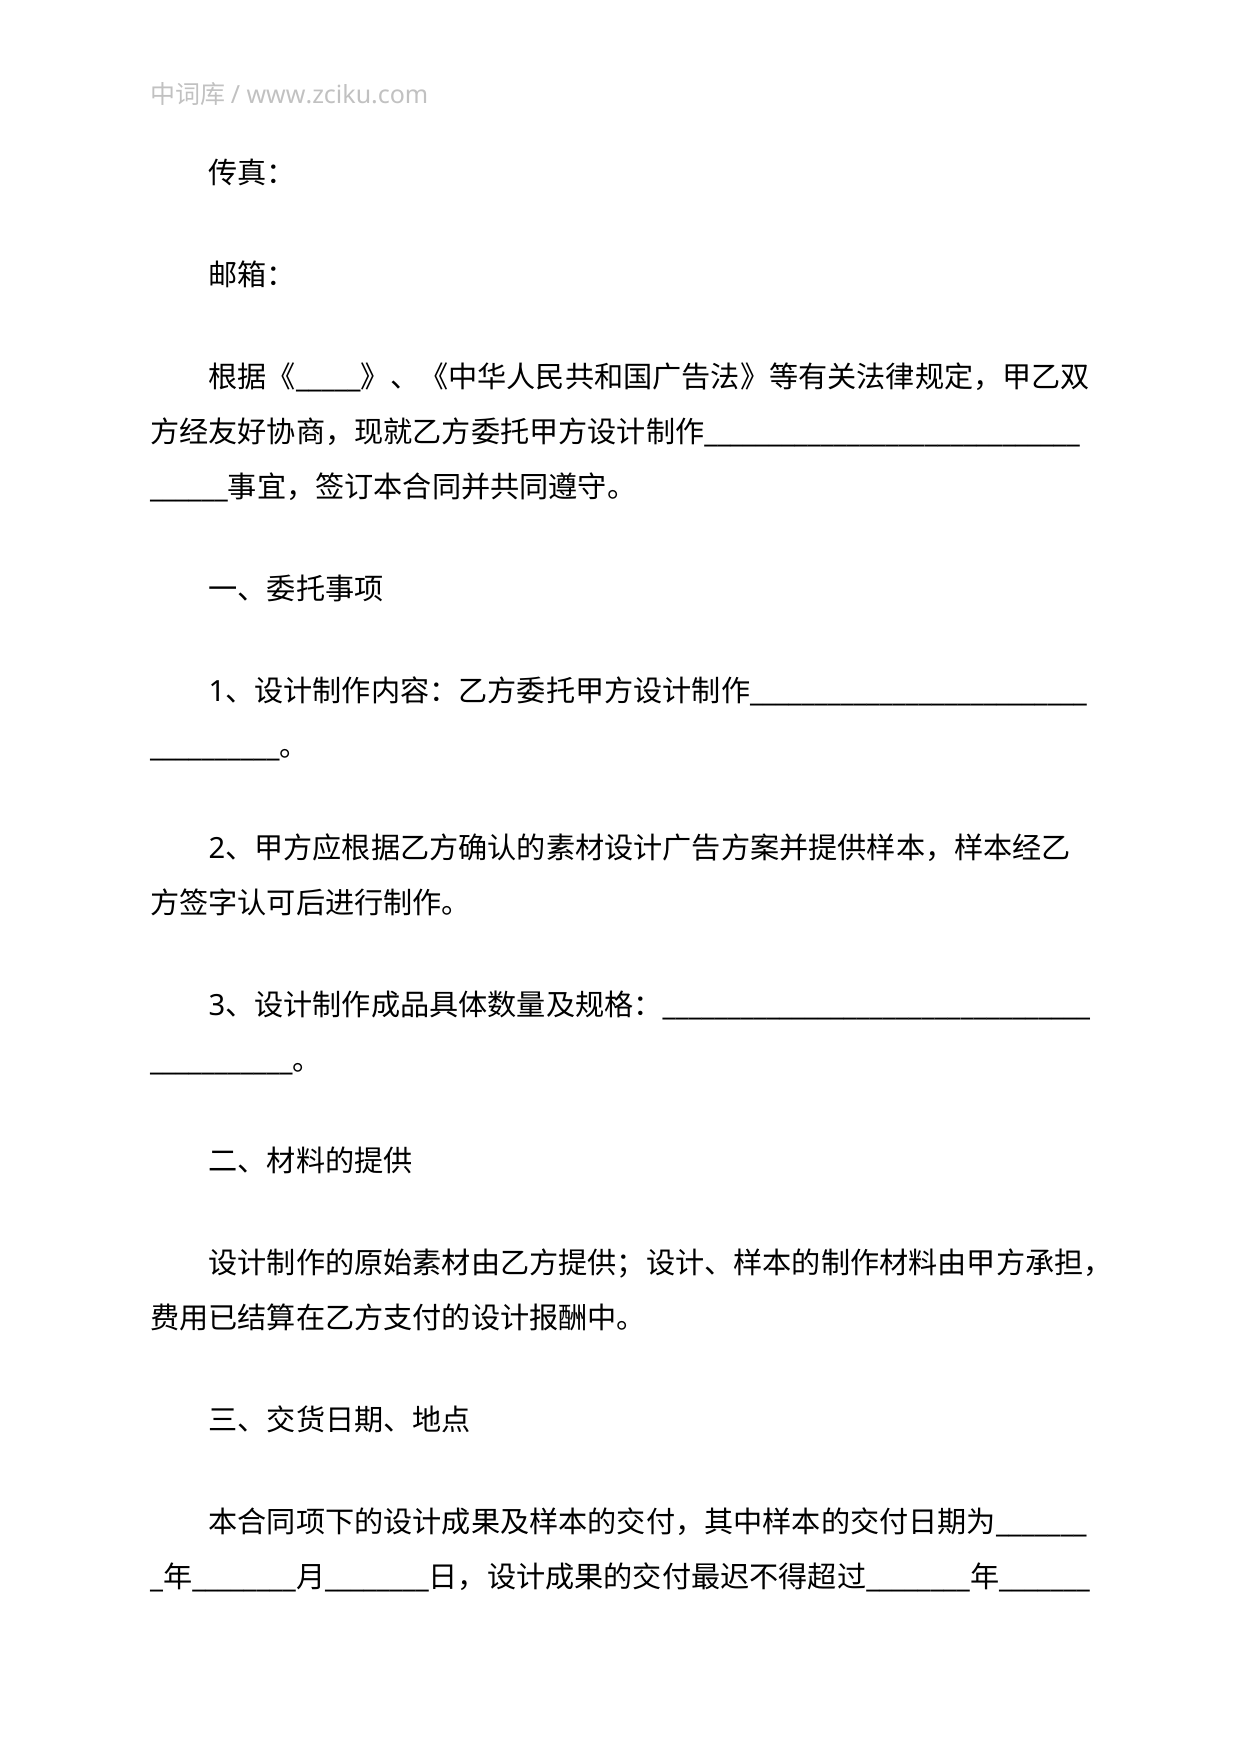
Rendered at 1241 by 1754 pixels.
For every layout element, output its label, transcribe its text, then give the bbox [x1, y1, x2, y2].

text 2、甲方应根据乙方确认的素材设计广告方案并提供样本，样本经乙方签字认可后进行制作。 [150, 824, 1090, 922]
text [150, 1498, 1090, 1596]
text 三、交货日期、地点 [150, 1396, 1090, 1439]
text 传真： [150, 150, 1090, 192]
text 一、委托事项 [150, 566, 1090, 608]
text 邮箱： [150, 252, 1090, 294]
text 1、设计制作内容：乙方委托甲方设计制作____________________________________。 [150, 667, 1090, 765]
text 二、材料的提供 [150, 1138, 1090, 1180]
text 3、设计制作成品具体数量及规格：____________________________________________。 [150, 981, 1090, 1078]
text 根据《_____》、《中华人民共和国广告法》等有关法律规定，甲乙双方经友好协商，现就乙方委托甲方设计制作___________________________________事宜，签订本合同并共同遵守。 [150, 353, 1090, 506]
text 设计制作的原始素材由乙方提供；设计、样本的制作材料由甲方承担，费用已结算在乙方支付的设计报酬中。 [150, 1240, 1090, 1337]
